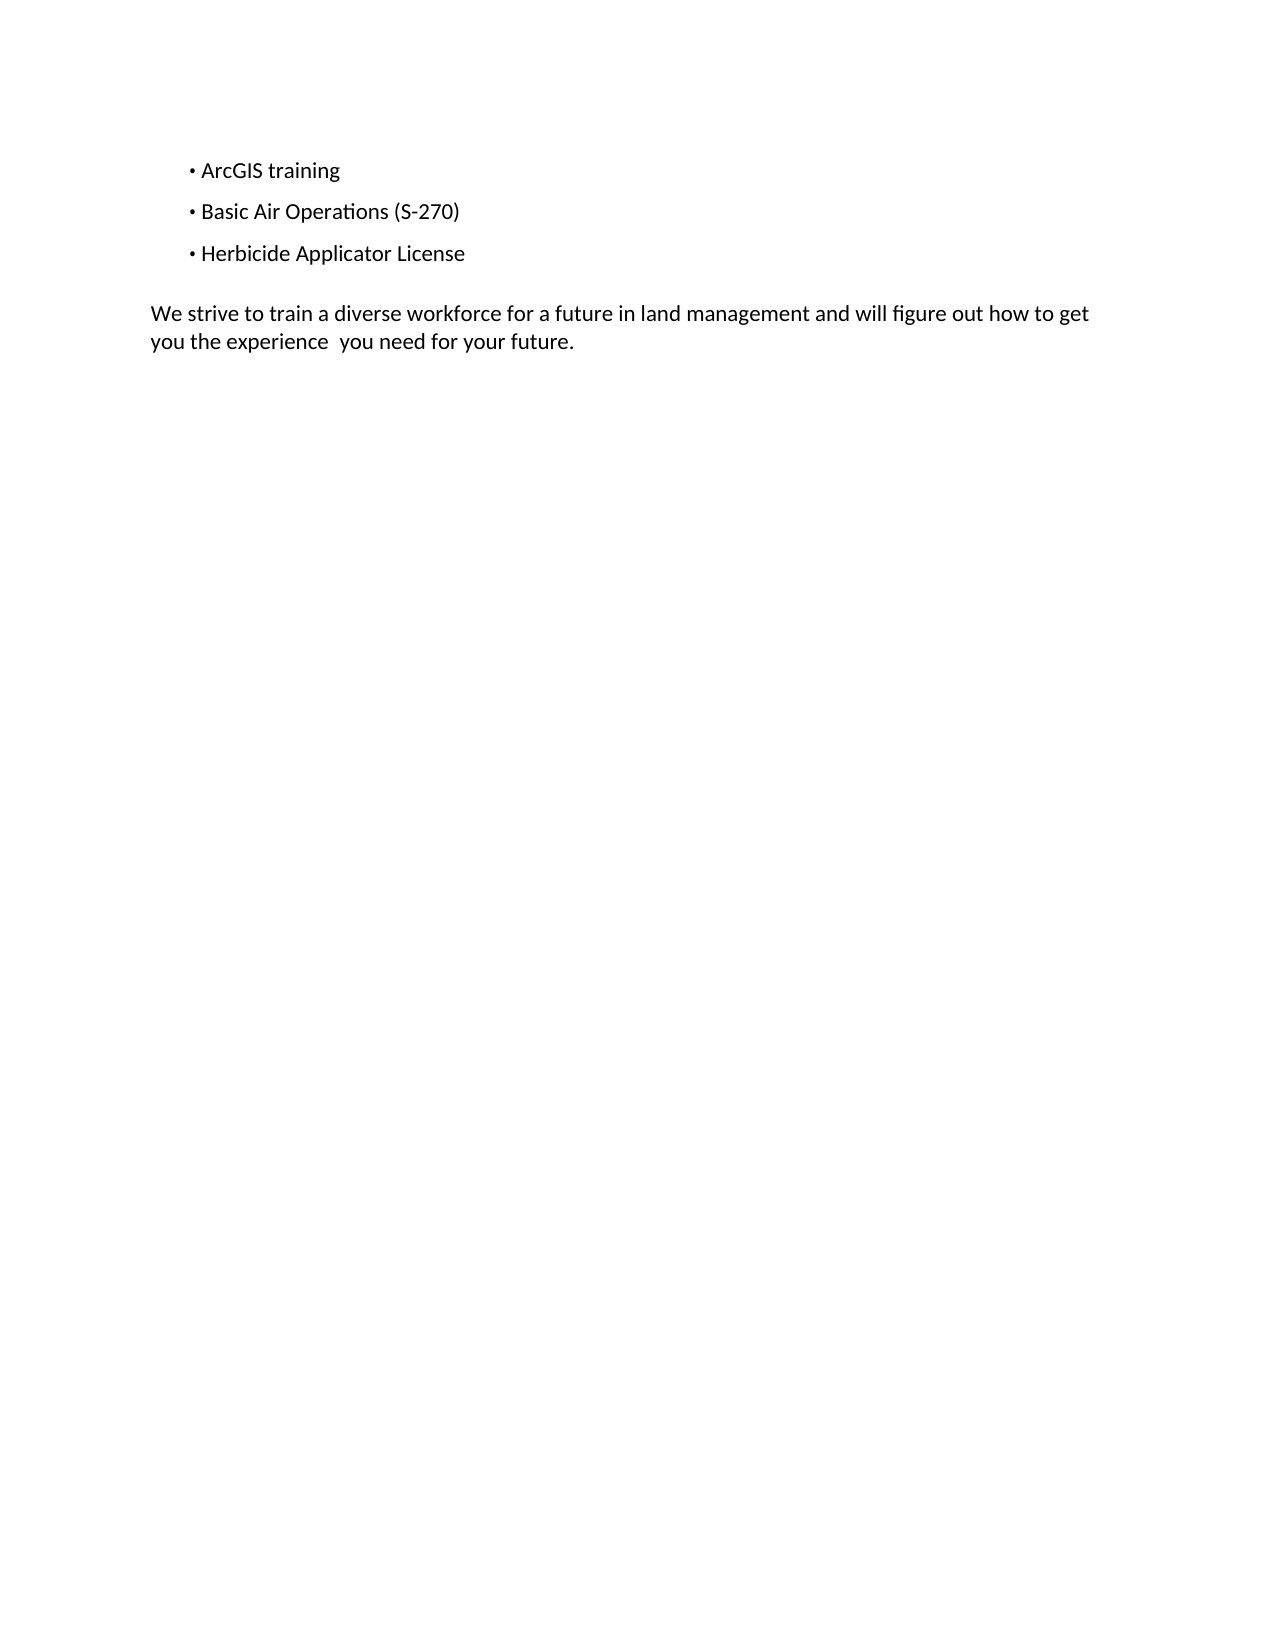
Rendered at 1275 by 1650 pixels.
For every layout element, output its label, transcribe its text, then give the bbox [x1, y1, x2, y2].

text • ArcGIS training [188, 149, 1130, 189]
text We strive to train a diverse workforce for a future in land management and will figure out how to get you the experience you need for your future. [150, 299, 1096, 355]
text • Basic Air Operations (S-270) [188, 191, 1130, 231]
text • Herbicide Applicator License [188, 232, 1130, 273]
